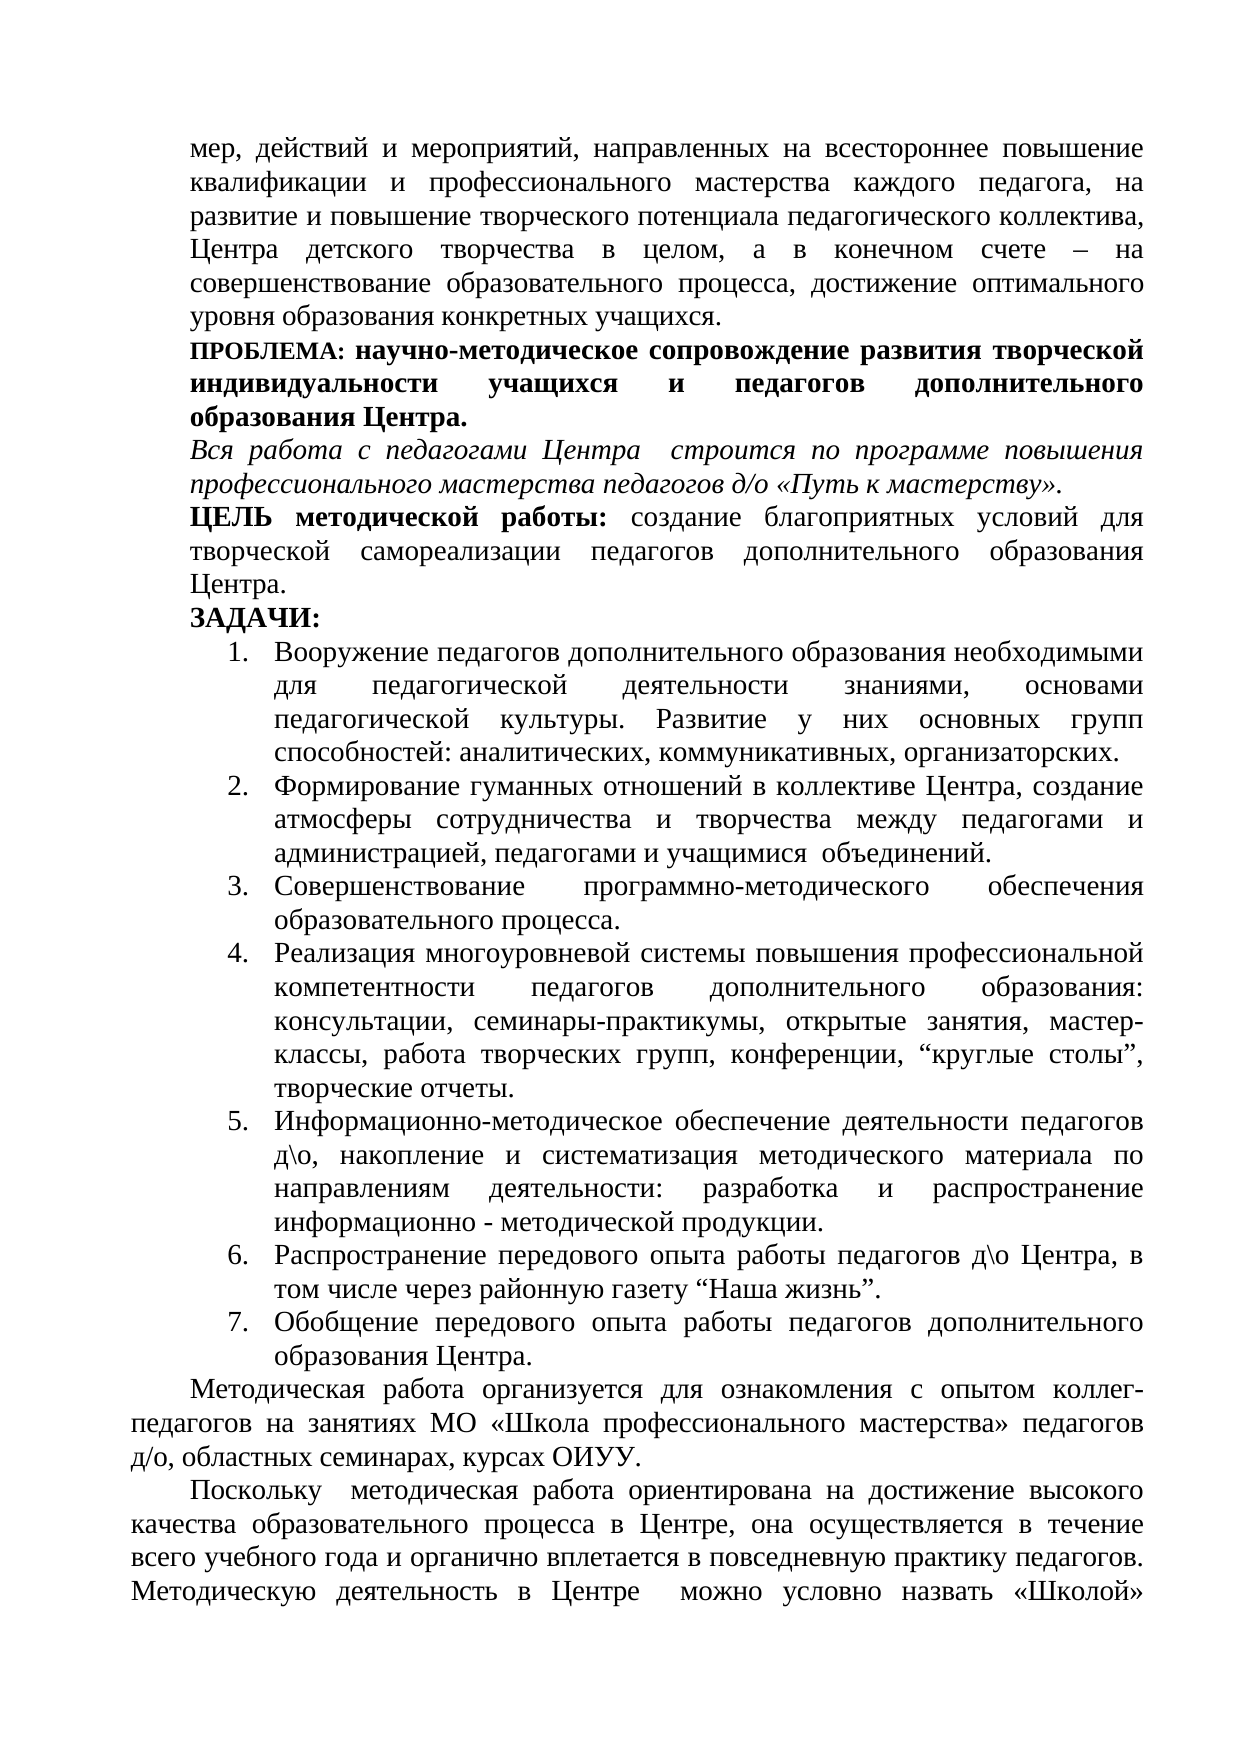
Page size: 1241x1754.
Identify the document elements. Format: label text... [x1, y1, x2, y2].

text ПРОБЛЕМА: научно-методическое сопровождение развития творческой индивидуальности учащихся и педагогов дополнительного образования Центра. [189, 332, 1144, 432]
text Методическая работа организуется для ознакомления с опытом коллег-педагогов на занятиях МО «Школа профессионального мастерства» педагогов д/о, областных семинарах, курсах ОИУУ. [131, 1372, 1144, 1472]
list Вооружение педагогов дополнительного образования необходимыми для педагогической деятельности знаниями, основами педагогической культуры. Развитие у них основных групп способностей: аналитических, коммуникативных, организаторских. [227, 634, 1144, 768]
list Формирование гуманных отношений в коллективе Центра, создание атмосферы сотрудничества и творчества между педагогами и администрацией, педагогами и учащимися объединений. [227, 768, 1144, 868]
text Вся работа с педагогами Центра строится по программе повышения профессионального мастерства педагогов д/о «Путь к мастерству». [189, 432, 1144, 499]
list Совершенствование программно-методического обеспечения образовательного процесса. [227, 868, 1144, 936]
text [131, 1472, 1144, 1606]
list Информационно-методическое обеспечение деятельности педагогов д\о, накопление и систематизация методического материала по направлениям деятельности: разработка и распространение информационно - методической продукции. [227, 1103, 1144, 1237]
list Реализация многоуровневой системы повышения профессиональной компетентности педагогов дополнительного образования: консультации, семинары-практикумы, открытые занятия, мастер- классы, работа творческих групп, конференции, “круглые столы”, творческие отчеты. [227, 936, 1144, 1103]
text ЗАДАЧИ: [189, 600, 1144, 634]
list Обобщение передового опыта работы педагогов дополнительного образования Центра. [227, 1304, 1144, 1372]
list Распространение передового опыта работы педагогов д\о Центра, в том числе через районную газету “Наша жизнь”. [227, 1237, 1144, 1304]
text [189, 131, 1144, 332]
text ЦЕЛЬ методической работы: создание благоприятных условий для творческой самореализации педагогов дополнительного образования Центра. [189, 499, 1144, 600]
